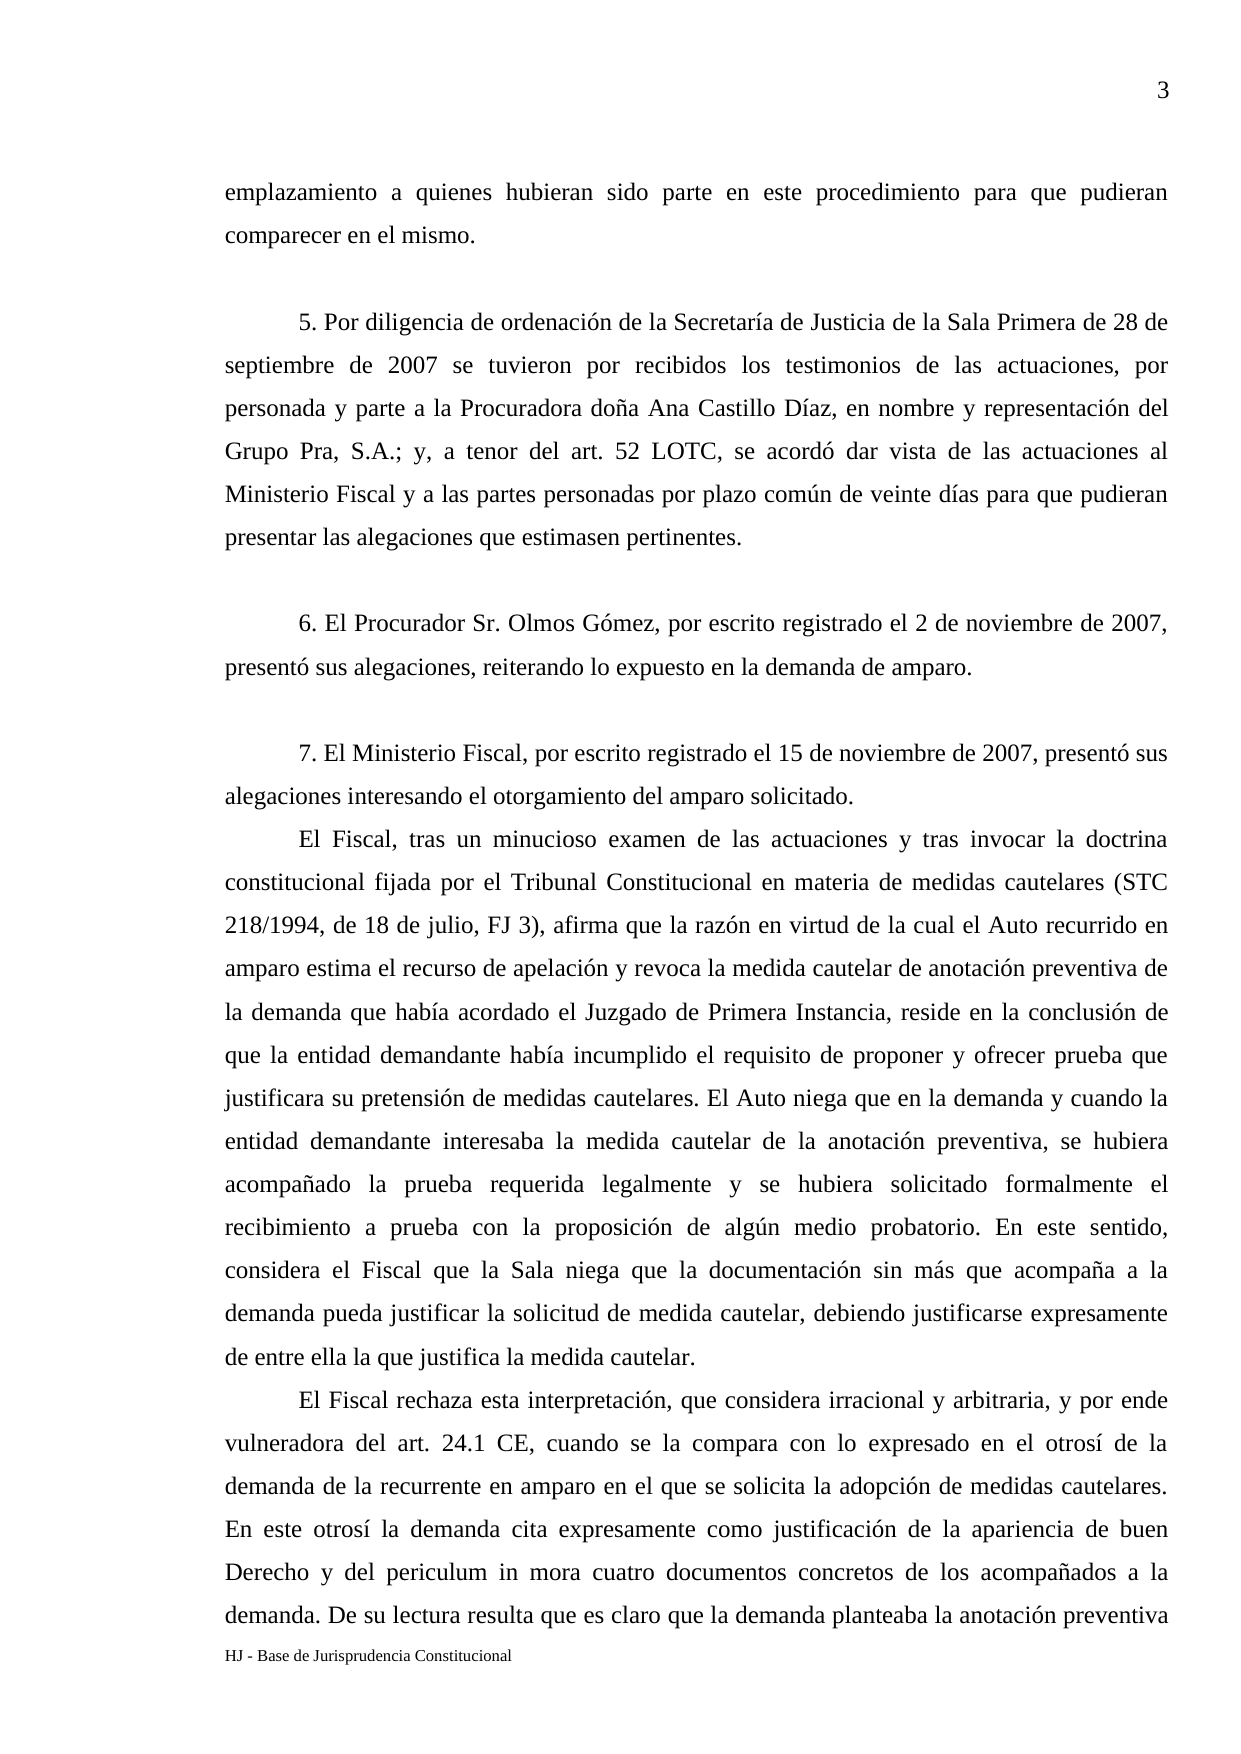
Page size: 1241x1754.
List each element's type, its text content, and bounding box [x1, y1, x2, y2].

text El Fiscal, tras un minucioso examen de las actuaciones y tras invocar la doctrina constitucional fijada por el Tribunal Constitucional en materia de medidas cautelares (STC 218/1994, de 18 de julio, FJ 3), afirma que la razón en virtud de la cual el Auto recurrido en amparo estima el recurso de apelación y revoca la medida cautelar de anotación preventiva de la demanda que había acordado el Juzgado de Primera Instancia, reside en la conclusión de que la entidad demandante había incumplido el requisito de proponer y ofrecer prueba que justificara su pretensión de medidas cautelares. El Auto niega que en la demanda y cuando la entidad demandante interesaba la medida cautelar de la anotación preventiva, se hubiera acompañado la prueba requerida legalmente y se hubiera solicitado formalmente el recibimiento a prueba con la proposición de algún medio probatorio. En este sentido, considera el Fiscal que la Sala niega que la documentación sin más que acompaña a la demanda pueda justificar la solicitud de medida cautelar, debiendo justificarse expresamente de entre ella la que justifica la medida cautelar. [224, 824, 1169, 1370]
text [224, 1385, 1169, 1629]
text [224, 177, 1169, 249]
text 6. El Procurador Sr. Olmos Gómez, por escrito registrado el 2 de noviembre de 2007, presentó sus alegaciones, reiterando lo expuesto en la demanda de amparo. [224, 608, 1169, 680]
text 5. Por diligencia de ordenación de la Secretaría de Justicia de la Sala Primera de 28 de septiembre de 2007 se tuvieron por recibidos los testimonios de las actuaciones, por personada y parte a la Procuradora doña Ana Castillo Díaz, en nombre y representación del Grupo Pra, S.A.; y, a tenor del art. 52 LOTC, se acordó dar vista de las actuaciones al Ministerio Fiscal y a las partes personadas por plazo común de veinte días para que pudieran presentar las alegaciones que estimasen pertinentes. [224, 307, 1169, 551]
text 7. El Ministerio Fiscal, por escrito registrado el 15 de noviembre de 2007, presentó sus alegaciones interesando el otorgamiento del amparo solicitado. [224, 738, 1169, 810]
